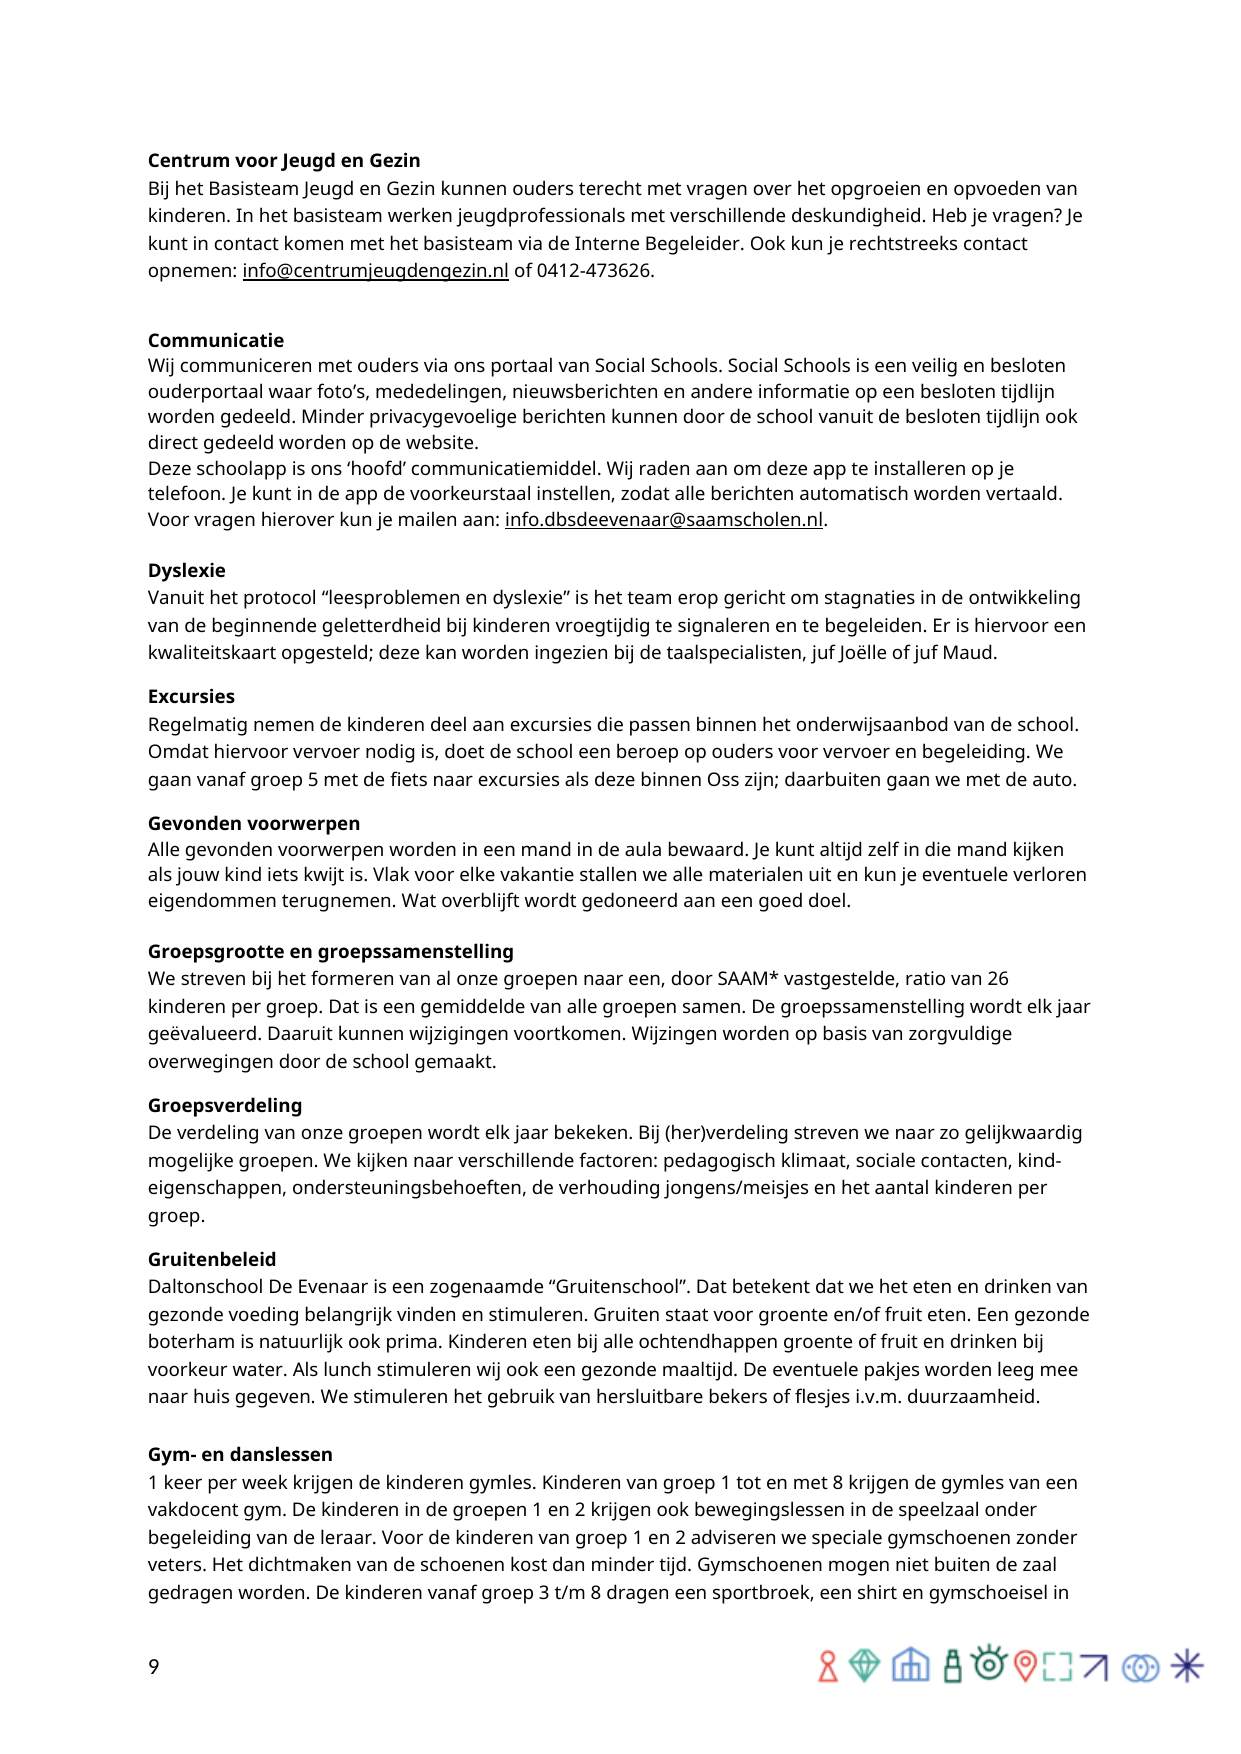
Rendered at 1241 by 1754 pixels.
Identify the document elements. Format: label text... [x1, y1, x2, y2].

text Groepsverdeling De verdeling van onze groepen wordt elk jaar bekeken. Bij (her)verdeling streven we naar zo gelijkwaardig mogelijke groepen. We kijken naar verschillende factoren: pedagogisch klimaat, sociale contacten, kind-eigenschappen, ondersteuningsbehoeften, de verhouding jongens/meisjes en het aantal kinderen per groep. [148, 1092, 1093, 1228]
text Dyslexie Vanuit het protocol “leesproblemen en dyslexie” is het team erop gericht om stagnaties in de ontwikkeling van de beginnende geletterdheid bij kinderen vroegtijdig te signaleren en te begeleiden. Er is hiervoor een kwaliteitskaart opgesteld; deze kan worden ingezien bij de taalspecialisten, juf Joëlle of juf Maud. [148, 557, 1093, 665]
text Gevonden voorwerpen [148, 810, 1093, 836]
picture [810, 1641, 1210, 1688]
text Groepsgrootte en groepssamenstelling We streven bij het formeren van al onze groepen naar een, door SAAM* vastgestelde, ratio van 26 kinderen per groep. Dat is een gemiddelde van alle groepen samen. De groepssamenstelling wordt elk jaar geëvalueerd. Daaruit kunnen wijzigingen voortkomen. Wijzingen worden op basis van zorgvuldige overwegingen door de school gemaakt. [148, 938, 1093, 1073]
text Deze schoolapp is ons ‘hoofd’ communicatiemiddel. Wij raden aan om deze app te installeren op je telefoon. Je kunt in de app de voorkeurstaal instellen, zodat alle berichten automatisch worden vertaald. Voor vragen hierover kun je mailen aan: info.dbsdeevenaar@saamscholen.nl. [148, 455, 1093, 531]
text Alle gevonden voorwerpen worden in een mand in de aula bewaard. Je kunt altijd zelf in die mand kijken als jouw kind iets kwijt is. Vlak voor elke vakantie stallen we alle materialen uit en kun je eventuele verloren eigendommen terugnemen. Wat overblijft wordt gedoneerd aan een goed doel. [148, 836, 1093, 912]
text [148, 1246, 1093, 1604]
text Wij communiceren met ouders via ons portaal van Social Schools. Social Schools is een veilig en besloten ouderportaal waar foto’s, mededelingen, nieuwsberichten en andere informatie op een besloten tijdlijn worden gedeeld. Minder privacygevoelige berichten kunnen door de school vanuit de besloten tijdlijn ook direct gedeeld worden op de website. [148, 353, 1093, 455]
text Centrum voor Jeugd en Gezin Bij het Basisteam Jeugd en Gezin kunnen ouders terecht met vragen over het opgroeien en opvoeden van kinderen. In het basisteam werken jeugdprofessionals met verschillende deskundigheid. Heb je vragen? Je kunt in contact komen met het basisteam via de Interne Begeleider. Ook kun je rechtstreeks contact opnemen: info@centrumjeugdengezin.nl of 0412-473626. [148, 148, 1093, 283]
text Excursies Regelmatig nemen de kinderen deel aan excursies die passen binnen het onderwijsaanbod van de school. Omdat hiervoor vervoer nodig is, doet de school een beroep op ouders voor vervoer en begeleiding. We gaan vanaf groep 5 met de fiets naar excursies als deze binnen Oss zijn; daarbuiten gaan we met de auto. [148, 684, 1093, 792]
text Communicatie [148, 327, 1093, 353]
